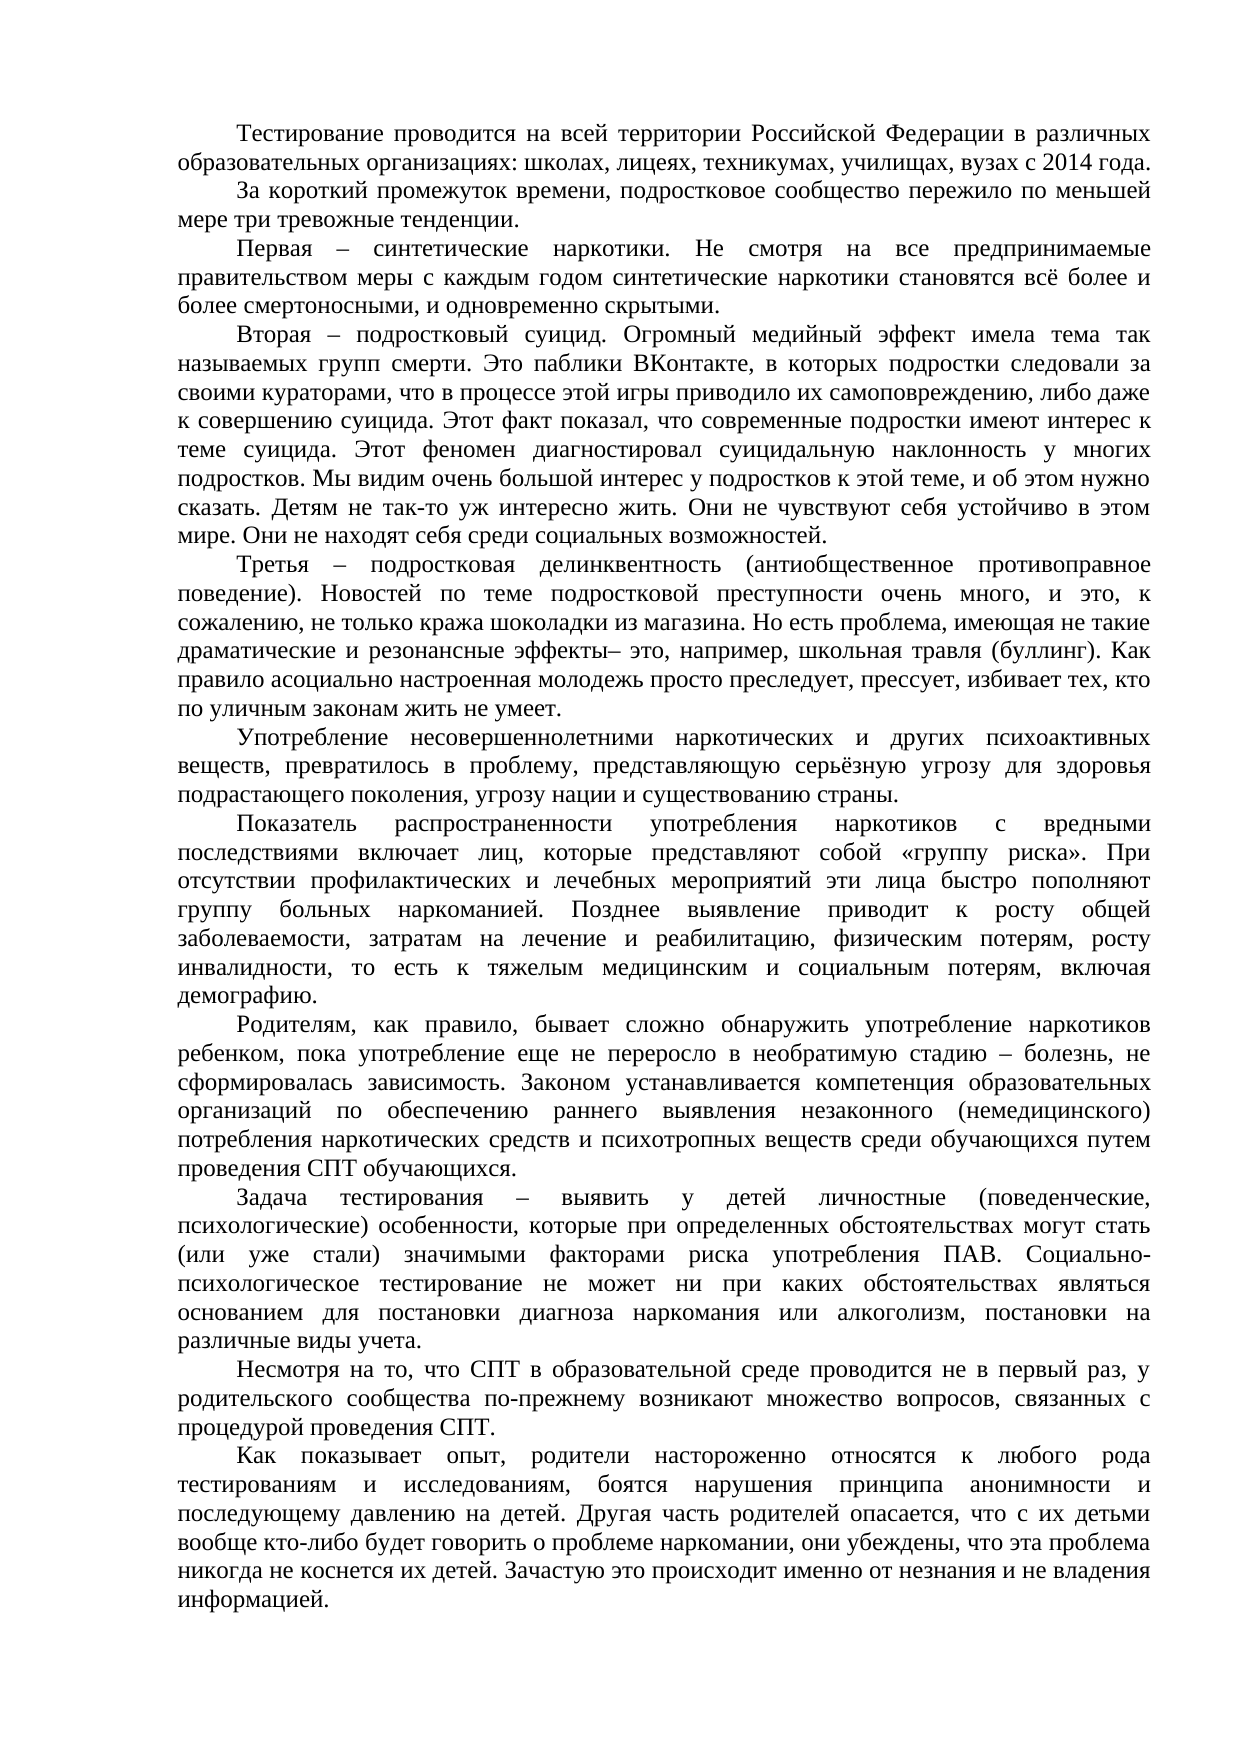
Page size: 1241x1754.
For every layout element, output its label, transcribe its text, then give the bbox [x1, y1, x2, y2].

text Показатель распространенности употребления наркотиков с вредными последствиями включает лиц, которые представляют собой «группу риска». При отсутствии профилактических и лечебных мероприятий эти лица быстро пополняют группу больных наркоманией. Позднее выявление приводит к росту общей заболеваемости, затратам на лечение и реабилитацию, физическим потерям, росту инвалидности, то есть к тяжелым медицинским и социальным потерям, включая демографию. [177, 808, 1152, 1009]
text За короткий промежуток времени, подростковое сообщество пережило по меньшей мере три тревожные тенденции. [177, 176, 1152, 233]
text Первая – синтетические наркотики. Не смотря на все предпринимаемые правительством меры с каждым годом синтетические наркотики становятся всё более и более смертоносными, и одновременно скрытыми. [177, 233, 1152, 319]
text Третья – подростковая делинквентность (антиобщественное противоправное поведение). Новостей по теме подростковой преступности очень много, и это, к сожалению, не только кража шоколадки из магазина. Но есть проблема, имеющая не такие драматические и резонансные эффекты– это, например, школьная травля (буллинг). Как правило асоциально настроенная молодежь просто преследует, прессует, избивает тех, кто по уличным законам жить не умеет. [177, 549, 1152, 722]
text Несмотря на то, что СПТ в образовательной среде проводится не в первый раз, у родительского сообщества по-прежнему возникают множество вопросов, связанных с процедурой проведения СПТ. [177, 1354, 1152, 1441]
text Тестирование проводится на всей территории Российской Федерации в различных образовательных организациях: школах, лицеях, техникумах, училищах, вузах с 2014 года. [177, 118, 1152, 176]
text Родителям, как правило, бывает сложно обнаружить употребление наркотиков ребенком, пока употребление еще не переросло в необратимую стадию – болезнь, не сформировалась зависимость. Законом устанавливается компетенция образовательных организаций по обеспечению раннего выявления незаконного (немедицинского) потребления наркотических средств и психотропных веществ среди обучающихся путем проведения СПТ обучающихся. [177, 1009, 1152, 1182]
text Вторая – подростковый суицид. Огромный медийный эффект имела тема так называемых групп смерти. Это паблики ВКонтакте, в которых подростки следовали за своими кураторами, что в процессе этой игры приводило их самоповреждению, либо даже к совершению суицида. Этот факт показал, что современные подростки имеют интерес к теме суицида. Этот феномен диагностировал суицидальную наклонность у многих подростков. Мы видим очень большой интерес у подростков к этой теме, и об этом нужно сказать. Детям не так-то уж интересно жить. Они не чувствуют себя устойчиво в этом мире. Они не находят себя среди социальных возможностей. [177, 319, 1152, 549]
text Употребление несовершеннолетними наркотических и других психоактивных веществ, превратилось в проблему, представляющую серьёзную угрозу для здоровья подрастающего поколения, угрозу нации и существованию страны. [177, 722, 1152, 808]
text Задача тестирования – выявить у детей личностные (поведенческие, психологические) особенности, которые при определенных обстоятельствах могут стать (или уже стали) значимыми факторами риска употребления ПАВ. Социально-психологическое тестирование не может ни при каких обстоятельствах являться основанием для постановки диагноза наркомания или алкоголизм, постановки на различные виды учета. [177, 1182, 1152, 1354]
text Как показывает опыт, родители настороженно относятся к любого рода тестированиям и исследованиям, боятся нарушения принципа анонимности и последующему давлению на детей. Другая часть родителей опасается, что с их детьми вообще кто-либо будет говорить о проблеме наркомании, они убеждены, что эта проблема никогда не коснется их детей. Зачастую это происходит именно от незнания и не владения информацией. [177, 1441, 1152, 1613]
